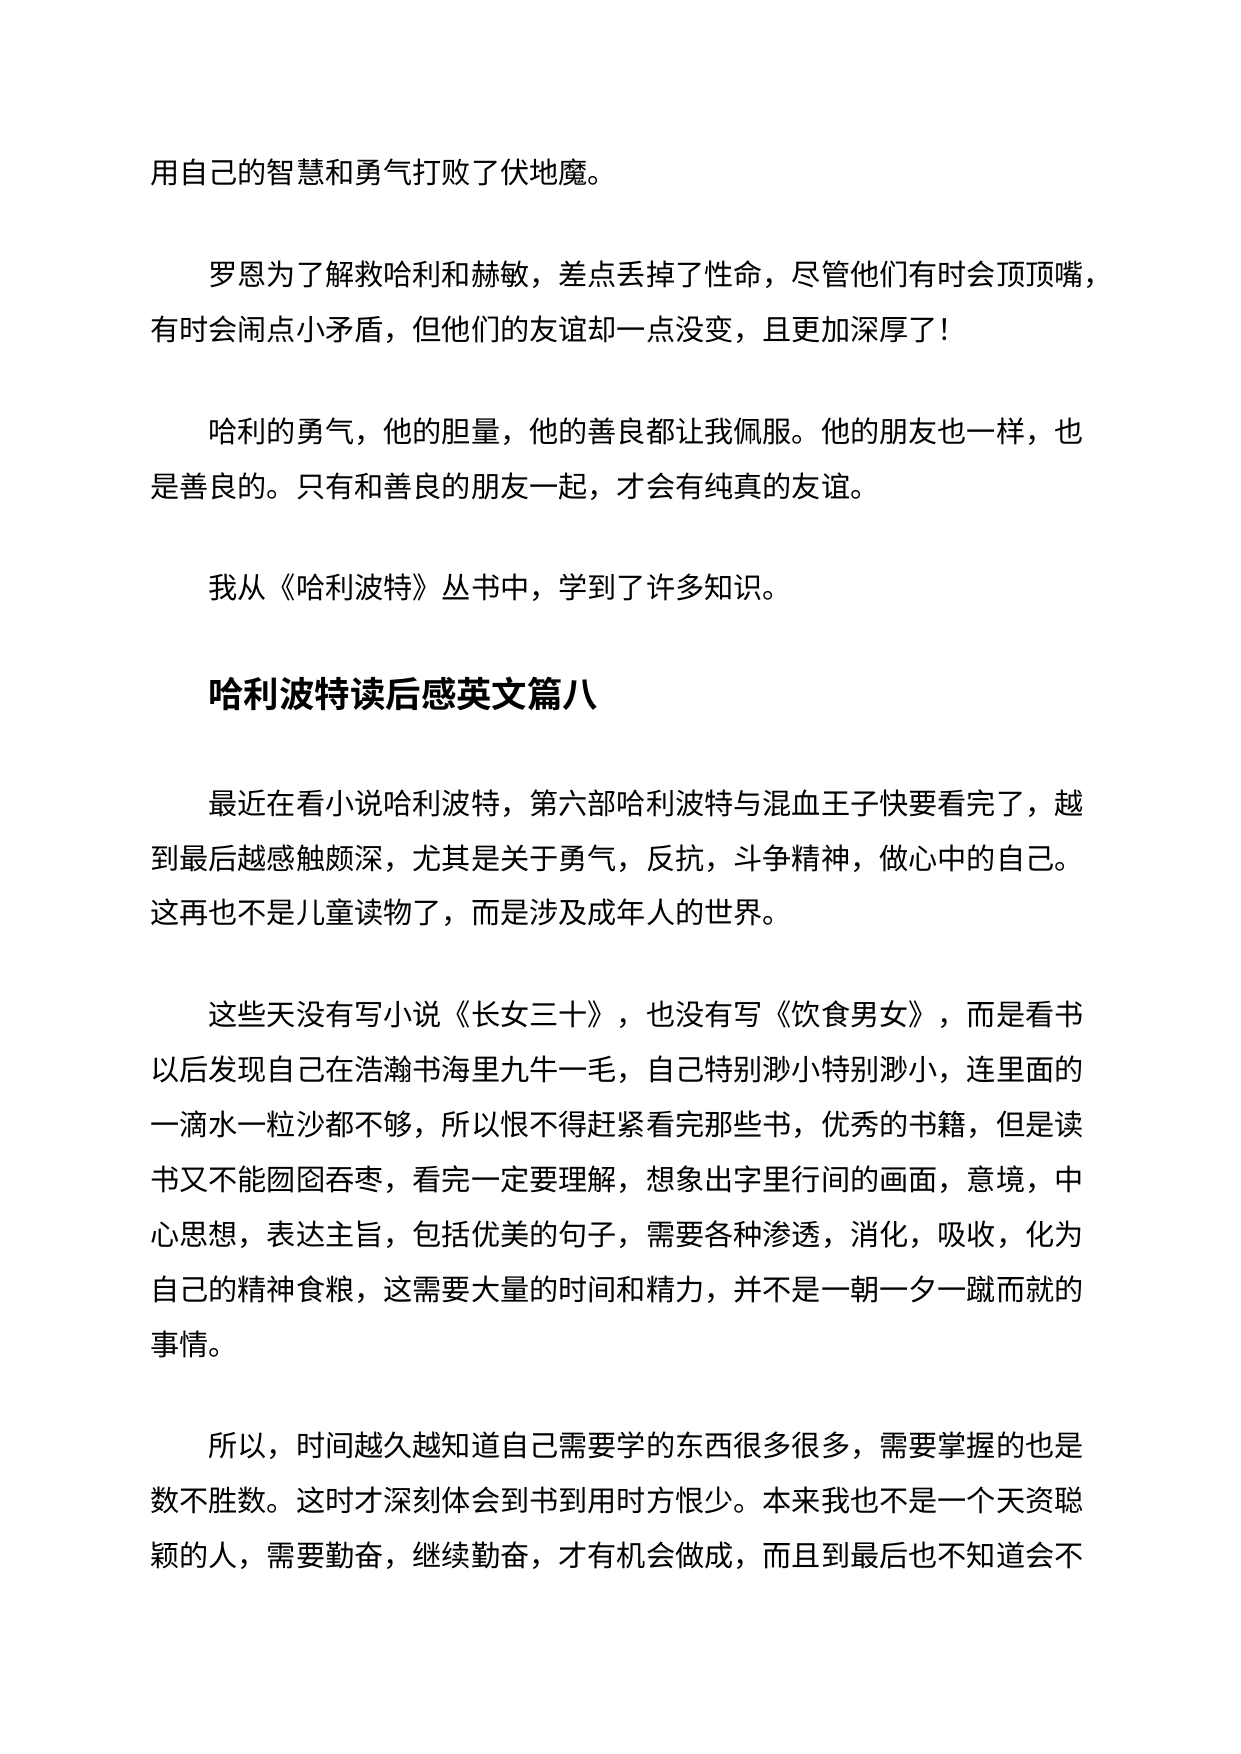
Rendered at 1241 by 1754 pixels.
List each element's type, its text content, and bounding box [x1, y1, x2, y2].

text 这些天没有写小说《长女三十》，也没有写《饮食男女》，而是看书以后发现自己在浩瀚书海里九牛一毛，自己特别渺小特别渺小，连里面的一滴水一粒沙都不够，所以恨不得赶紧看完那些书，优秀的书籍，但是读书又不能囫囵吞枣，看完一定要理解，想象出字里行间的画面，意境，中心思想，表达主旨，包括优美的句子，需要各种渗透，消化，吸收，化为自己的精神食粮，这需要大量的时间和精力，并不是一朝一夕一蹴而就的事情。 [150, 992, 1090, 1363]
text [150, 150, 1090, 192]
text 哈利的勇气，他的胆量，他的善良都让我佩服。他的朋友也一样，也是善良的。只有和善良的朋友一起，才会有纯真的友谊。 [150, 408, 1090, 506]
text 我从《哈利波特》丛书中，学到了许多知识。 [150, 565, 1090, 607]
text 罗恩为了解救哈利和赫敏，差点丢掉了性命，尽管他们有时会顶顶嘴，有时会闹点小矛盾，但他们的友谊却一点没变，且更加深厚了！ [150, 252, 1090, 349]
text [150, 1423, 1090, 1575]
text 哈利波特读后感英文篇八 [150, 667, 1090, 718]
text 最近在看小说哈利波特，第六部哈利波特与混血王子快要看完了，越到最后越感触颇深，尤其是关于勇气，反抗，斗争精神，做心中的自己。这再也不是儿童读物了，而是涉及成年人的世界。 [150, 780, 1090, 932]
